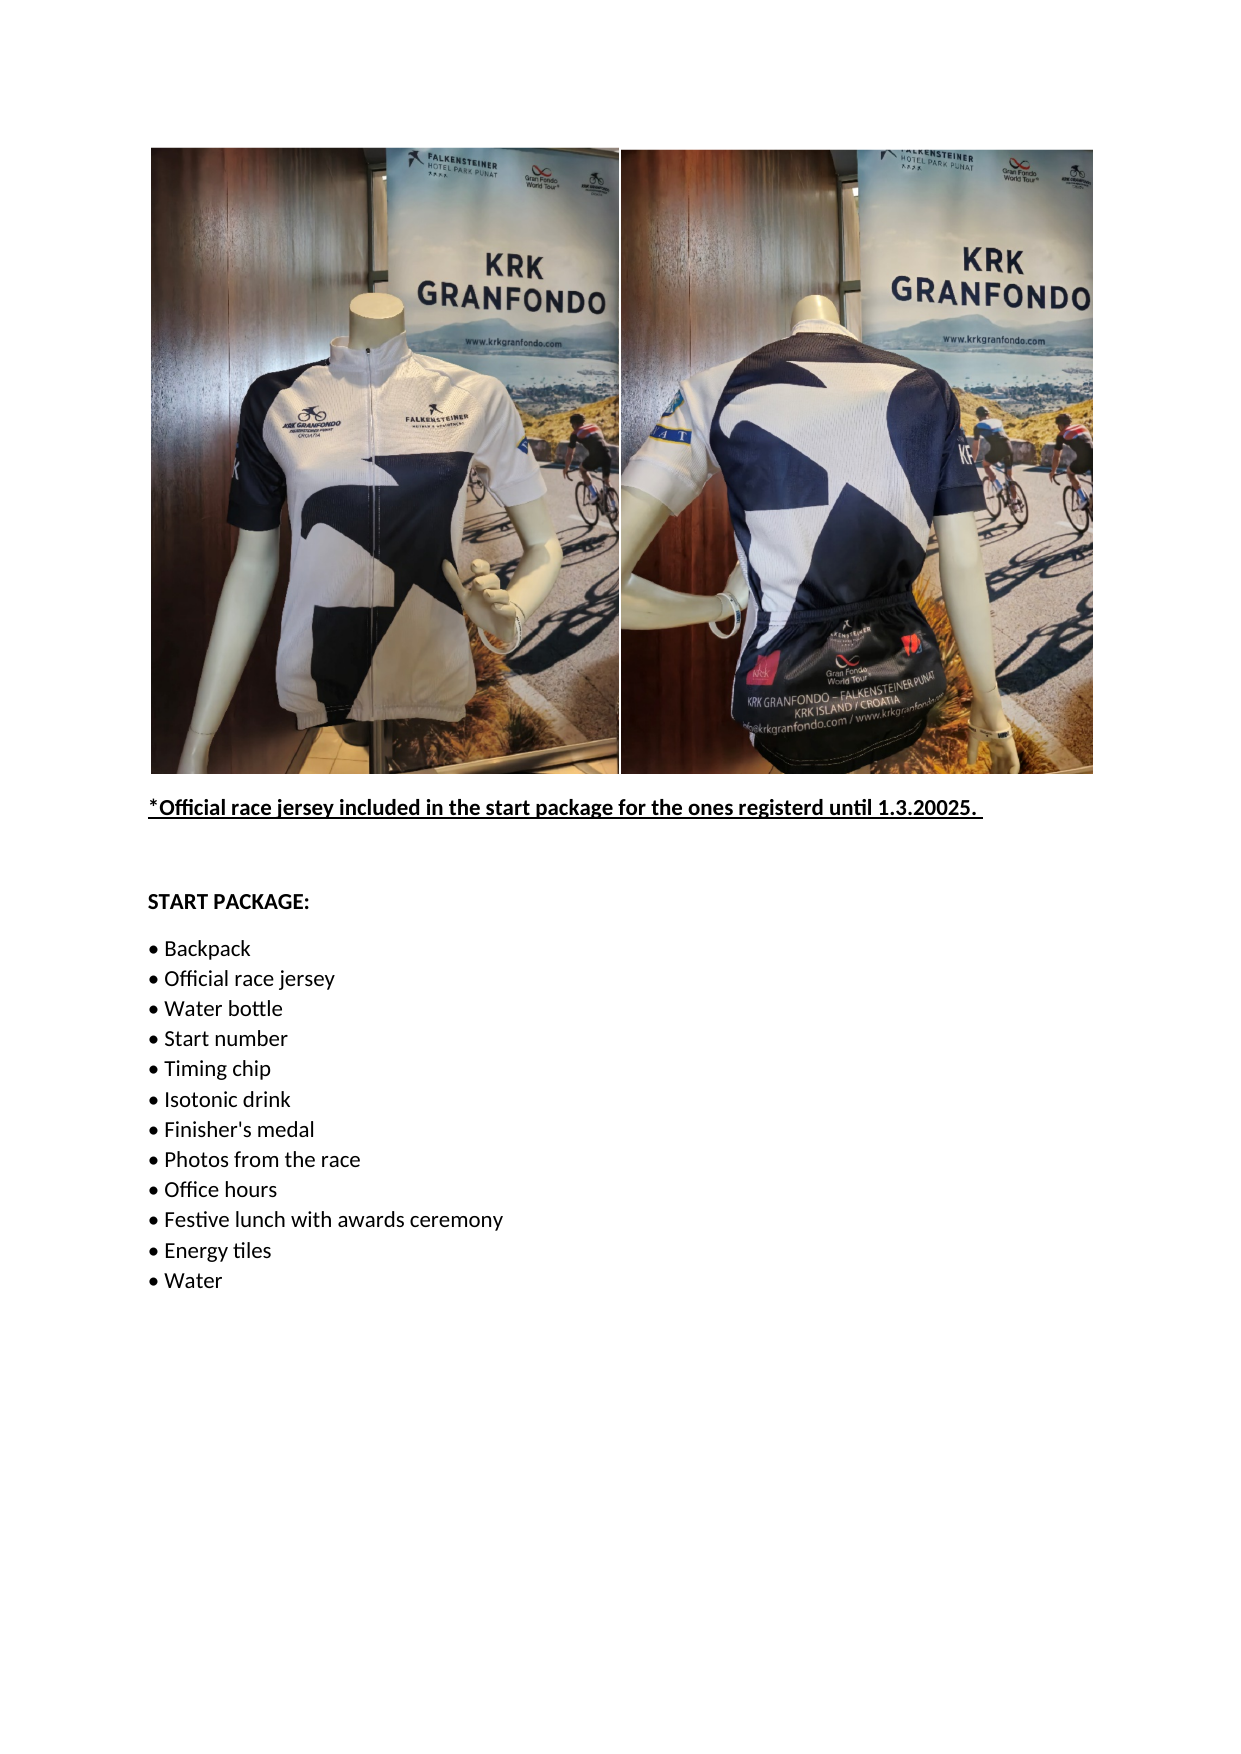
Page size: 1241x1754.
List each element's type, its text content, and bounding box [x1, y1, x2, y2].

text • Backpack [148, 934, 1093, 962]
text • Photos from the race [148, 1145, 1093, 1173]
text • Official race jersey [148, 964, 1093, 992]
text • Office hours [148, 1175, 1093, 1203]
text • Water [148, 1266, 1093, 1294]
text • Energy tiles [148, 1236, 1093, 1264]
picture [151, 148, 619, 773]
picture [621, 150, 1093, 774]
text • Isotonic drink [148, 1085, 1093, 1113]
text START PACKAGE: [148, 887, 1093, 915]
text • Start number [148, 1024, 1093, 1052]
text • Festive lunch with awards ceremony [148, 1206, 1093, 1233]
text • Finisher's medal [148, 1115, 1093, 1143]
text • Water bottle [148, 994, 1093, 1022]
text • Timing chip [148, 1054, 1093, 1082]
text *Official race jersey included in the start package for the ones registerd until 1.3.20025. [148, 793, 1093, 821]
